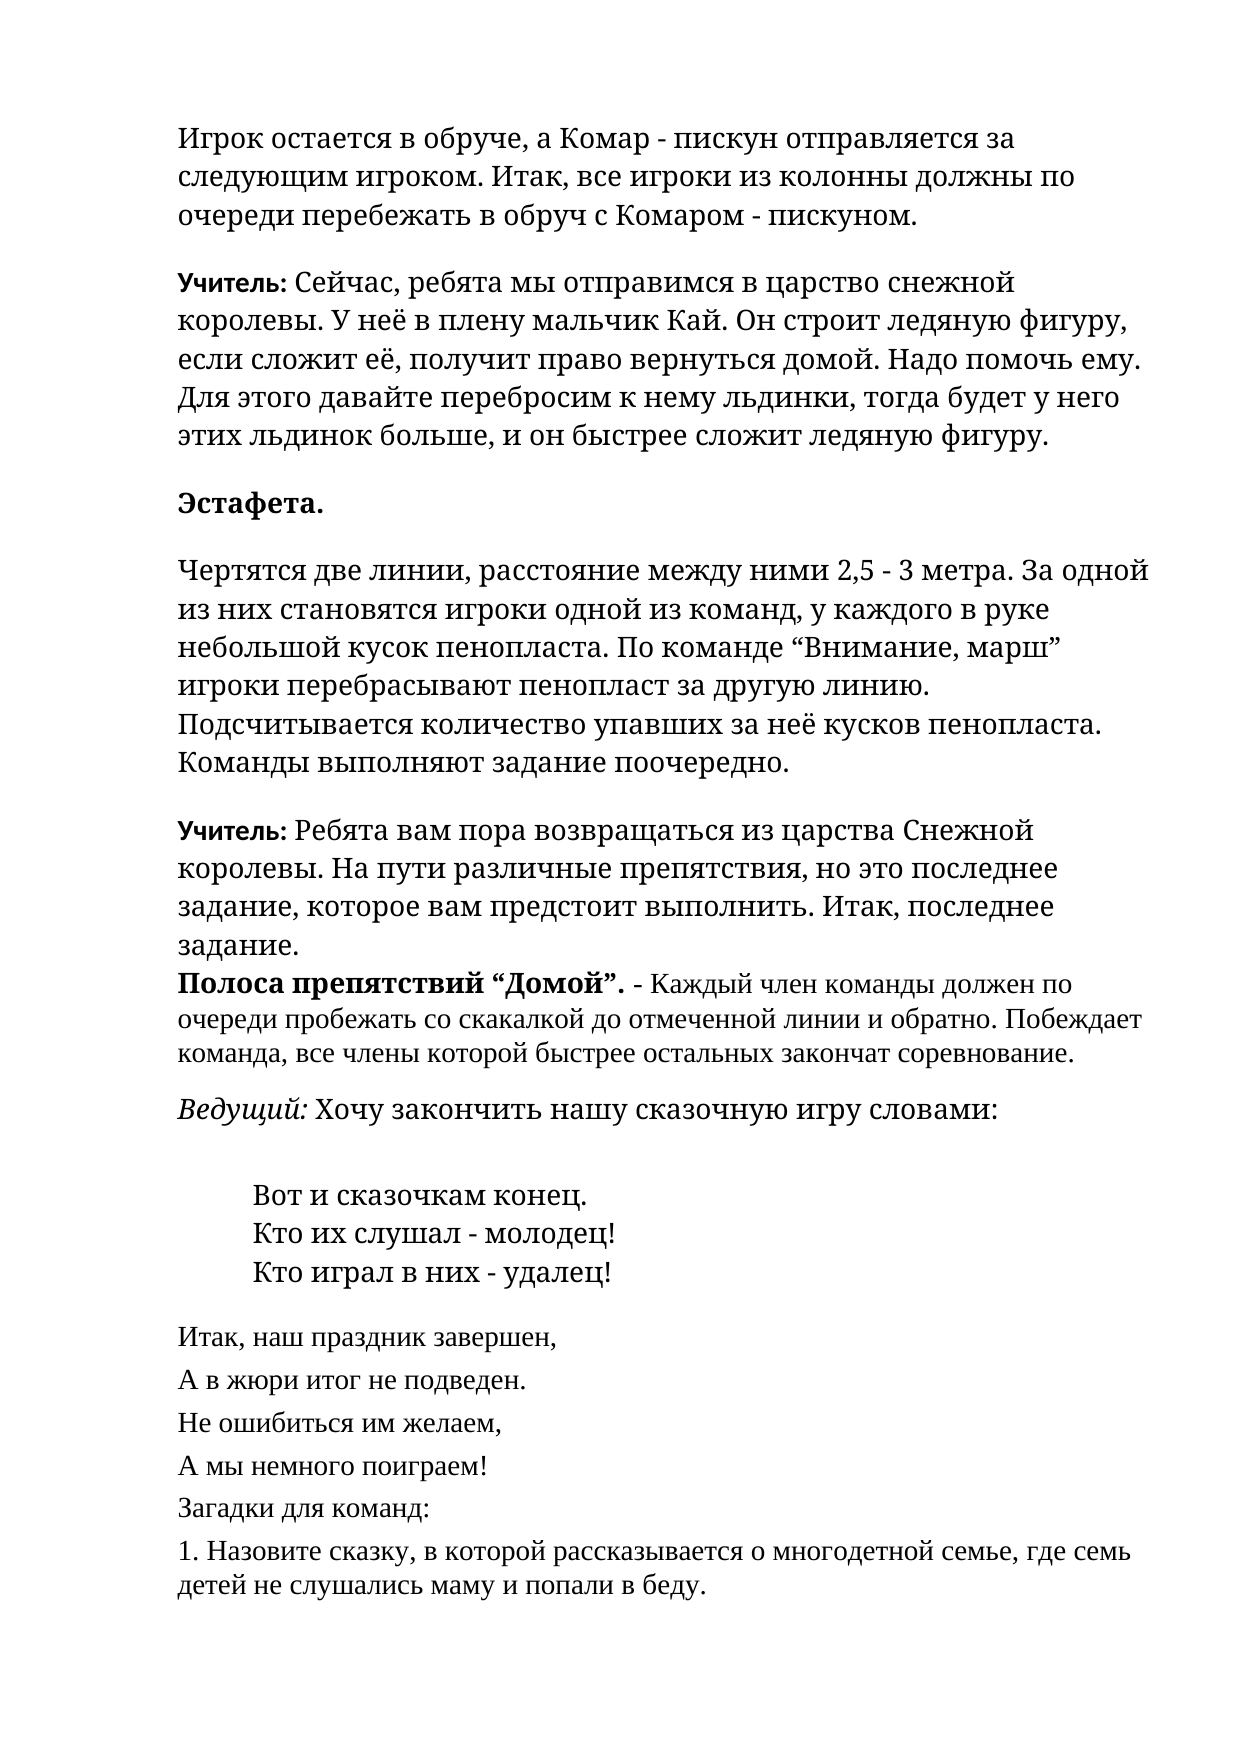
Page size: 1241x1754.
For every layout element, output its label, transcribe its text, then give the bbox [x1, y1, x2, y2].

text Учитель: Сейчас, ребята мы отправимся в царство снежной королевы. У неё в плену мальчик Кай. Он строит ледяную фигуру, если сложит её, получит право вернуться домой. Надо помочь ему. Для этого давайте перебросим к нему льдинки, тогда будет у него этих льдинок больше, и он быстрее сложит ледяную фигуру. [177, 262, 1152, 454]
text Учитель: Ребята вам пора возвращаться из царства Снежной королевы. На пути различные препятствия, но это последнее задание, которое вам предстоит выполнить. Итак, последнее задание. [177, 810, 1152, 963]
text Не ошибиться им желаем, [177, 1405, 1152, 1438]
text А мы немного поиграем! [177, 1448, 1152, 1481]
text Чертятся две линии, расстояние между ними 2,5 - 3 метра. За одной из них становятся игроки одной из команд, у каждого в руке небольшой кусок пенопласта. По команде “Внимание, марш” игроки перебрасывают пенопласт за другую линию. Подсчитывается количество упавших за неё кусков пенопласта. Команды выполняют задание поочередно. [177, 551, 1152, 781]
text Итак, наш праздник завершен, [177, 1319, 1152, 1352]
text Ведущий: Хочу закончить нашу сказочную игру словами: [177, 1089, 1152, 1128]
text Эстафета. [177, 483, 1152, 521]
text Полоса препятствий “Домой”. - Каждый член команды должен по очереди пробежать со скакалкой до отмеченной линии и обратно. Побеждает команда, все члены которой быстрее остальных закончат соревнование. [177, 963, 1152, 1068]
text 1. Назовите сказку, в которой рассказывается о многодетной семье, где семь детей не слушались маму и попали в беду. [177, 1533, 1152, 1601]
text А в жюри итог не подведен. [177, 1362, 1152, 1395]
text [177, 118, 1152, 233]
text Вот и сказочкам конец. Кто их слушал - молодец! Кто играл в них - удалец! [252, 1175, 1077, 1290]
text Загадки для команд: [177, 1491, 1152, 1524]
